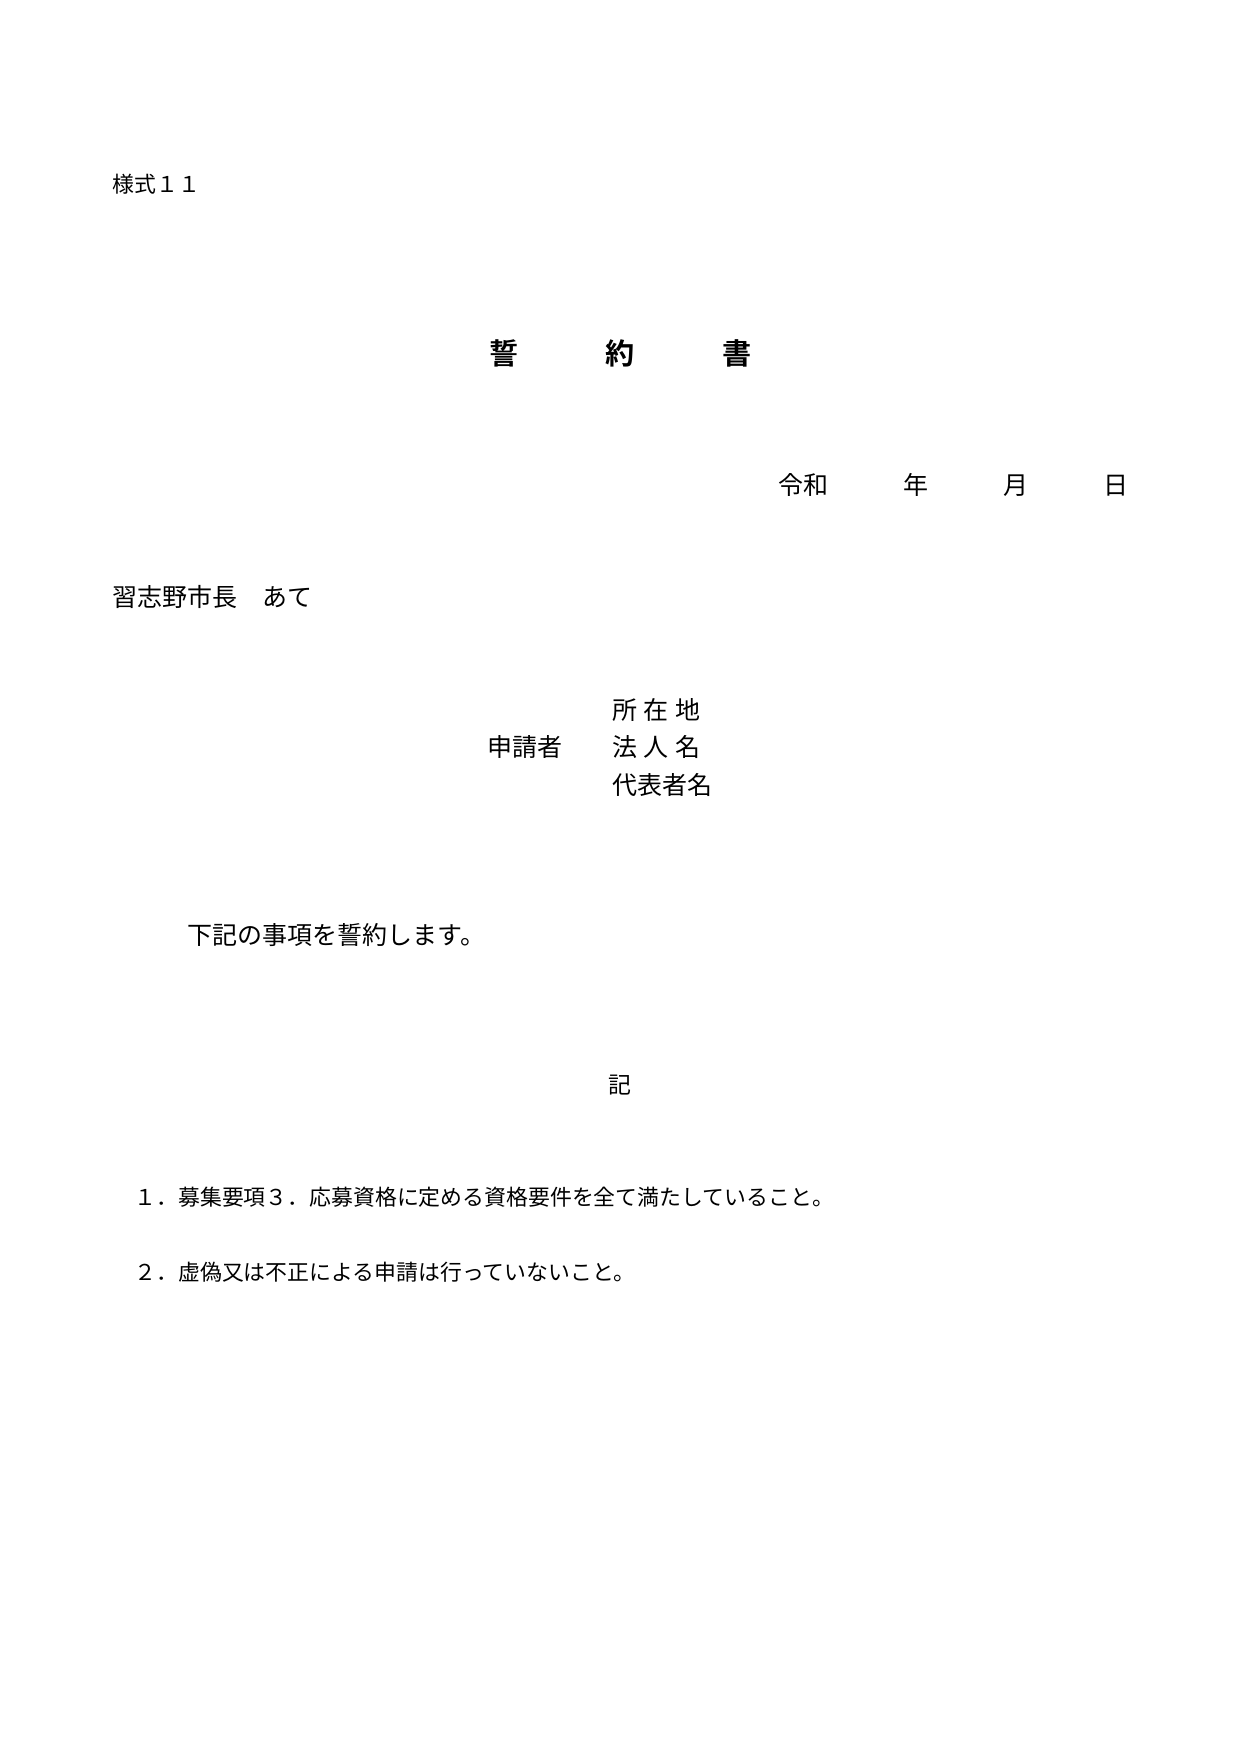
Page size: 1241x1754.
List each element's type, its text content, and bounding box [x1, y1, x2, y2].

text 誓 約 書 [112, 314, 1128, 389]
text 申請者 法人名 [112, 727, 1128, 764]
text ２．虚偽又は不正による申請は行っていないこと。 [112, 1252, 1128, 1289]
text 所在地 [112, 689, 1128, 727]
text 代表者名 [112, 764, 1128, 802]
subtitle 記 [112, 1064, 1128, 1102]
text 下記の事項を誓約します。 [112, 914, 1128, 952]
text 令和 年 月 日 [112, 464, 1128, 502]
text 様式１１ [112, 164, 1128, 202]
text 習志野市長 あて [112, 577, 1128, 614]
text １．募集要項３．応募資格に定める資格要件を全て満たしていること。 [112, 1177, 1128, 1214]
